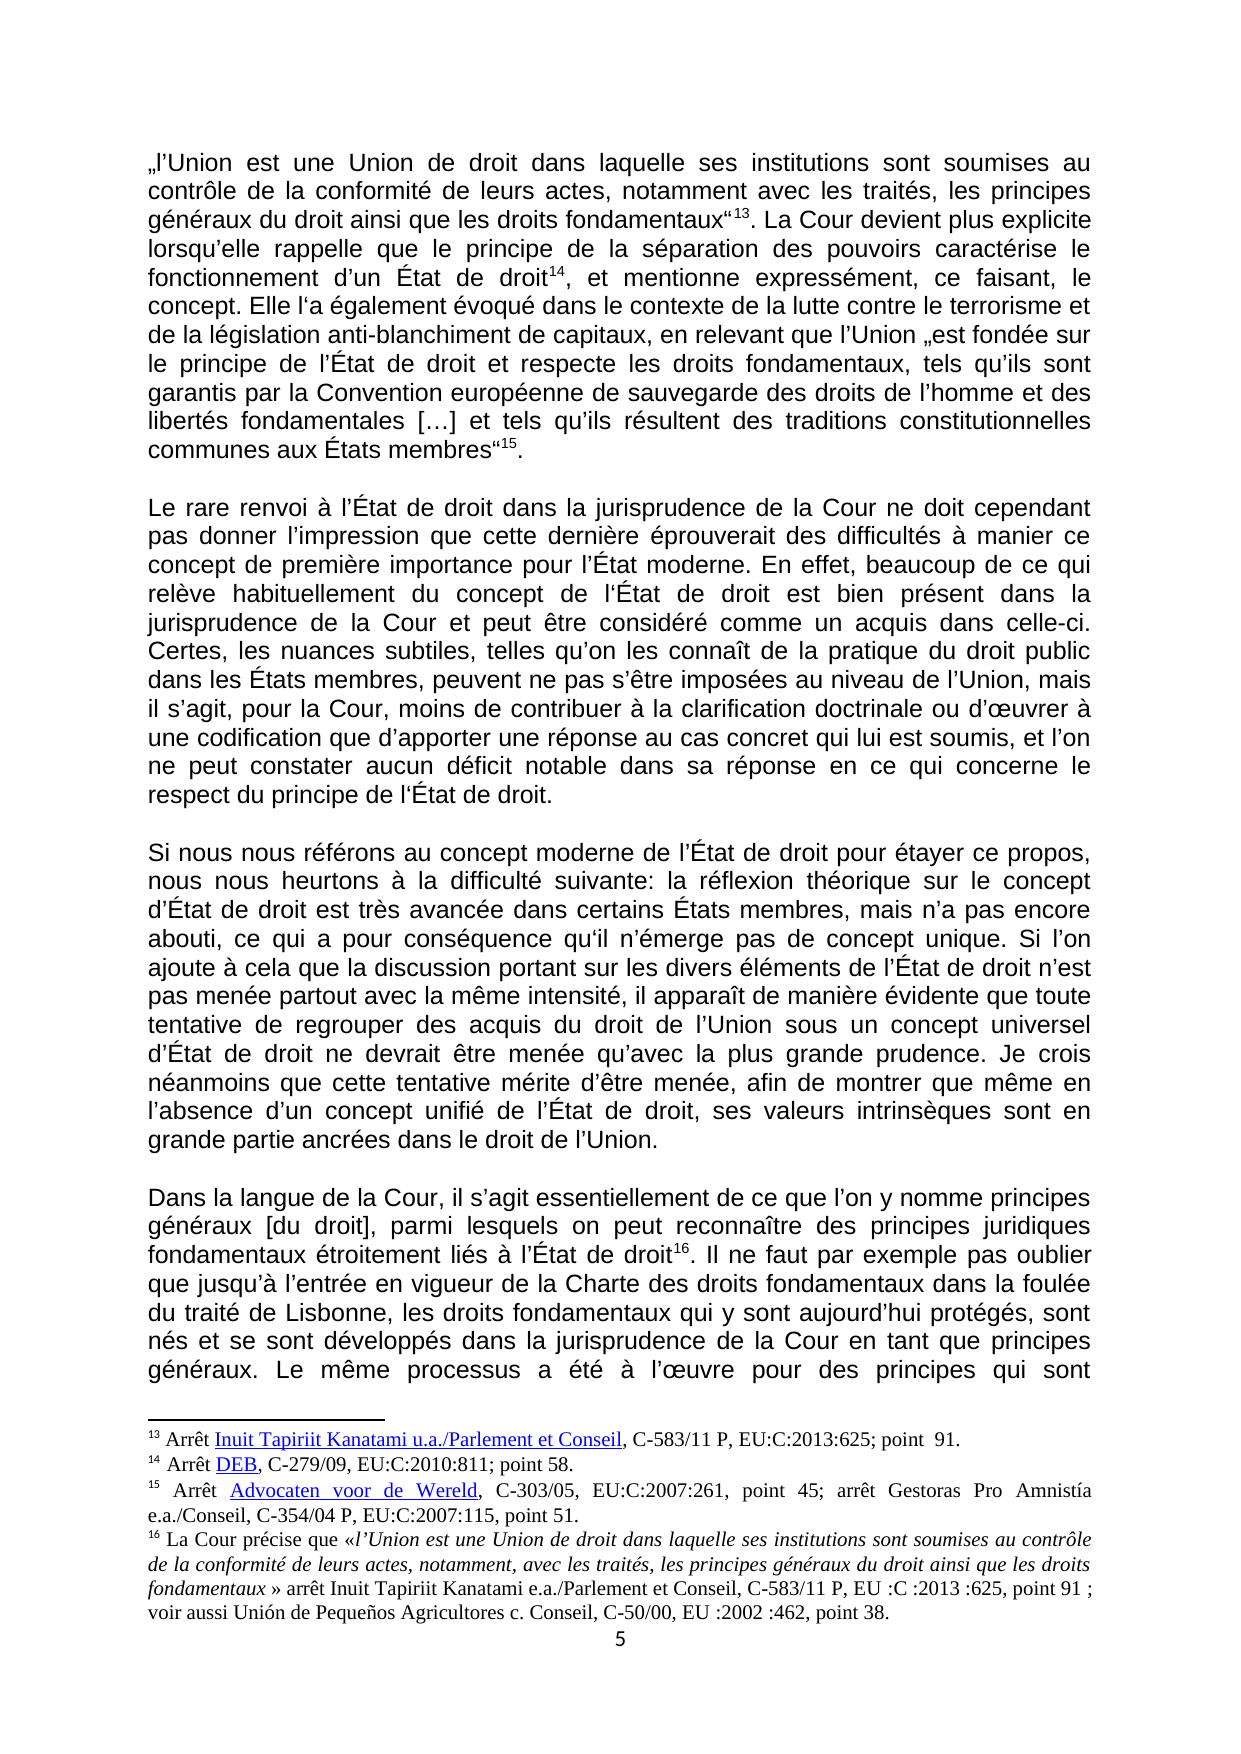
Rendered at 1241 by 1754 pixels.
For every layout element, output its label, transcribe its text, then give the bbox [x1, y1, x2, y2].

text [148, 148, 1093, 464]
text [148, 1183, 1093, 1384]
text Si nous nous référons au concept moderne de l’État de droit pour étayer ce propos, nous nous heurtons à la difficulté suivante: la réflexion théorique sur le concept d’État de droit est très avancée dans certains États membres, mais n’a pas encore abouti, ce qui a pour conséquence qu‘il n’émerge pas de concept unique. Si l’on ajoute à cela que la discussion portant sur les divers éléments de l’État de droit n’est pas menée partout avec la même intensité, il apparaît de manière évidente que toute tentative de regrouper des acquis du droit de l’Union sous un concept universel d’État de droit ne devrait être menée qu’avec la plus grande prudence. Je crois néanmoins que cette tentative mérite d’être menée, afin de montrer que même en l’absence d’un concept unifié de l’État de droit, ses valeurs intrinsèques sont en grande partie ancrées dans le droit de l’Union. [148, 838, 1093, 1154]
text Le rare renvoi à l’État de droit dans la jurisprudence de la Cour ne doit cependant pas donner l’impression que cette dernière éprouverait des difficultés à manier ce concept de première importance pour l’État moderne. En effet, beaucoup de ce qui relève habituellement du concept de l‘État de droit est bien présent dans la jurisprudence de la Cour et peut être considéré comme un acquis dans celle-ci. Certes, les nuances subtiles, telles qu’on les connaît de la pratique du droit public dans les États membres, peuvent ne pas s’être imposées au niveau de l’Union, mais il s’agit, pour la Cour, moins de contribuer à la clarification doctrinale ou d’œuvrer à une codification que d’apporter une réponse au cas concret qui lui est soumis, et l’on ne peut constater aucun déficit notable dans sa réponse en ce qui concerne le respect du principe de l‘État de droit. [148, 493, 1093, 809]
